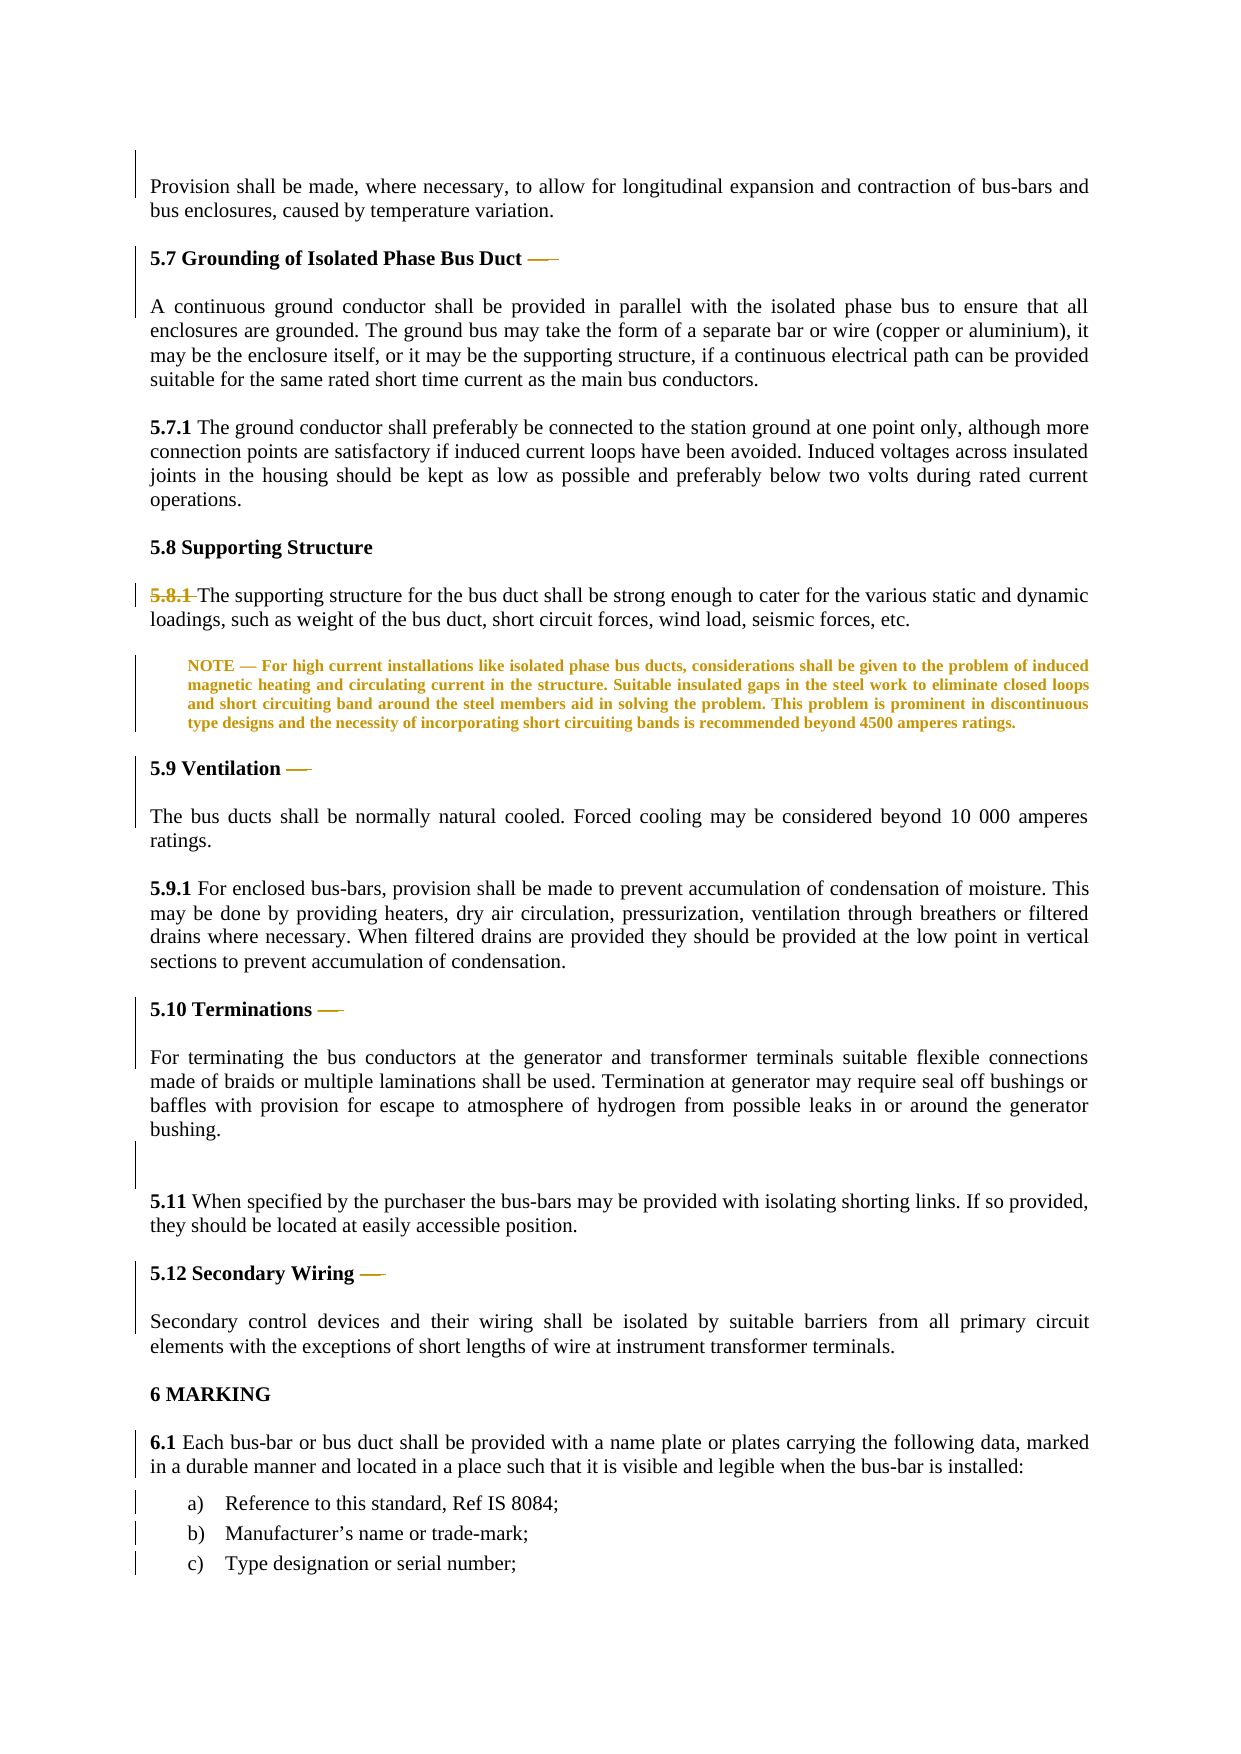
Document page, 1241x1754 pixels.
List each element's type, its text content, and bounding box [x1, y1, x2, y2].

list Type designation or serial number; [187, 1551, 1090, 1575]
text Provision shall be made, where necessary, to allow for longitudinal expansion and contraction of bus-bars and bus enclosures, caused by temperature variation. [150, 174, 1090, 222]
text NOTE — For high current installations like isolated phase bus ducts, considerations shall be given to the problem of induced magnetic heating and circulating current in the structure. Suitable insulated gaps in the steel work to eliminate closed loops and short circuiting band around the steel members aid in solving the problem. This problem is prominent in discontinuous type designs and the necessity of incorporating short circuiting bands is recommended beyond 4500 amperes ratings. [187, 655, 1090, 732]
text A continuous ground conductor shall be provided in parallel with the isolated phase bus to ensure that all enclosures are grounded. The ground bus may take the form of a separate bar or wire (copper or aluminium), it may be the enclosure itself, or it may be the supporting structure, if a continuous electrical path can be provided suitable for the same rated short time current as the main bus conductors. [150, 294, 1090, 391]
text 5.9 Ventilation [150, 756, 1090, 780]
text 5.11 When specified by the purchaser the bus-bars may be provided with isolating shorting links. If so provided, they should be located at easily accessible position. [150, 1189, 1090, 1237]
text For terminating the bus conductors at the generator and transformer terminals suitable flexible connections made of braids or multiple laminations shall be used. Termination at generator may require seal off bushings or baffles with provision for escape to atmosphere of hydrogen from possible leaks in or around the generator bushing. [150, 1045, 1090, 1141]
text 6 MARKING [150, 1382, 1090, 1406]
list Manufacturer’s name or trade-mark; [187, 1521, 1090, 1545]
text 5.9.1 For enclosed bus-bars, provision shall be made to prevent accumulation of condensation of moisture. This may be done by providing heaters, dry air circulation, pressurization, ventilation through breathers or filtered drains where necessary. When filtered drains are provided they should be provided at the low point in vertical sections to prevent accumulation of condensation. [150, 876, 1090, 973]
text The bus ducts shall be normally natural cooled. Forced cooling may be considered beyond 10 000 amperes ratings. [150, 804, 1090, 852]
list Reference to this standard, Ref IS 8084; [187, 1490, 1090, 1514]
text 5.8 Supporting Structure [150, 535, 1090, 559]
text 6.1 Each bus-bar or bus duct shall be provided with a name plate or plates carrying the following data, marked in a durable manner and located in a place such that it is visible and legible when the bus-bar is installed: [150, 1430, 1090, 1478]
text 5.7.1 The ground conductor shall preferably be connected to the station ground at one point only, although more connection points are satisfactory if induced current loops have been avoided. Induced voltages across insulated joints in the housing should be kept as low as possible and preferably below two volts during rated current operations. [150, 415, 1090, 511]
text 5.10 Terminations [150, 997, 1090, 1021]
text 5.12 Secondary Wiring [150, 1261, 1090, 1285]
text Secondary control devices and their wiring shall be isolated by suitable barriers from all primary circuit elements with the exceptions of short lengths of wire at instrument transformer terminals. [150, 1309, 1090, 1358]
text 5.7 Grounding of Isolated Phase Bus Duct [150, 246, 1090, 270]
text The supporting structure for the bus duct shall be strong enough to cater for the various static and dynamic loadings, such as weight of the bus duct, short circuit forces, wind load, seismic forces, etc. [150, 583, 1090, 631]
